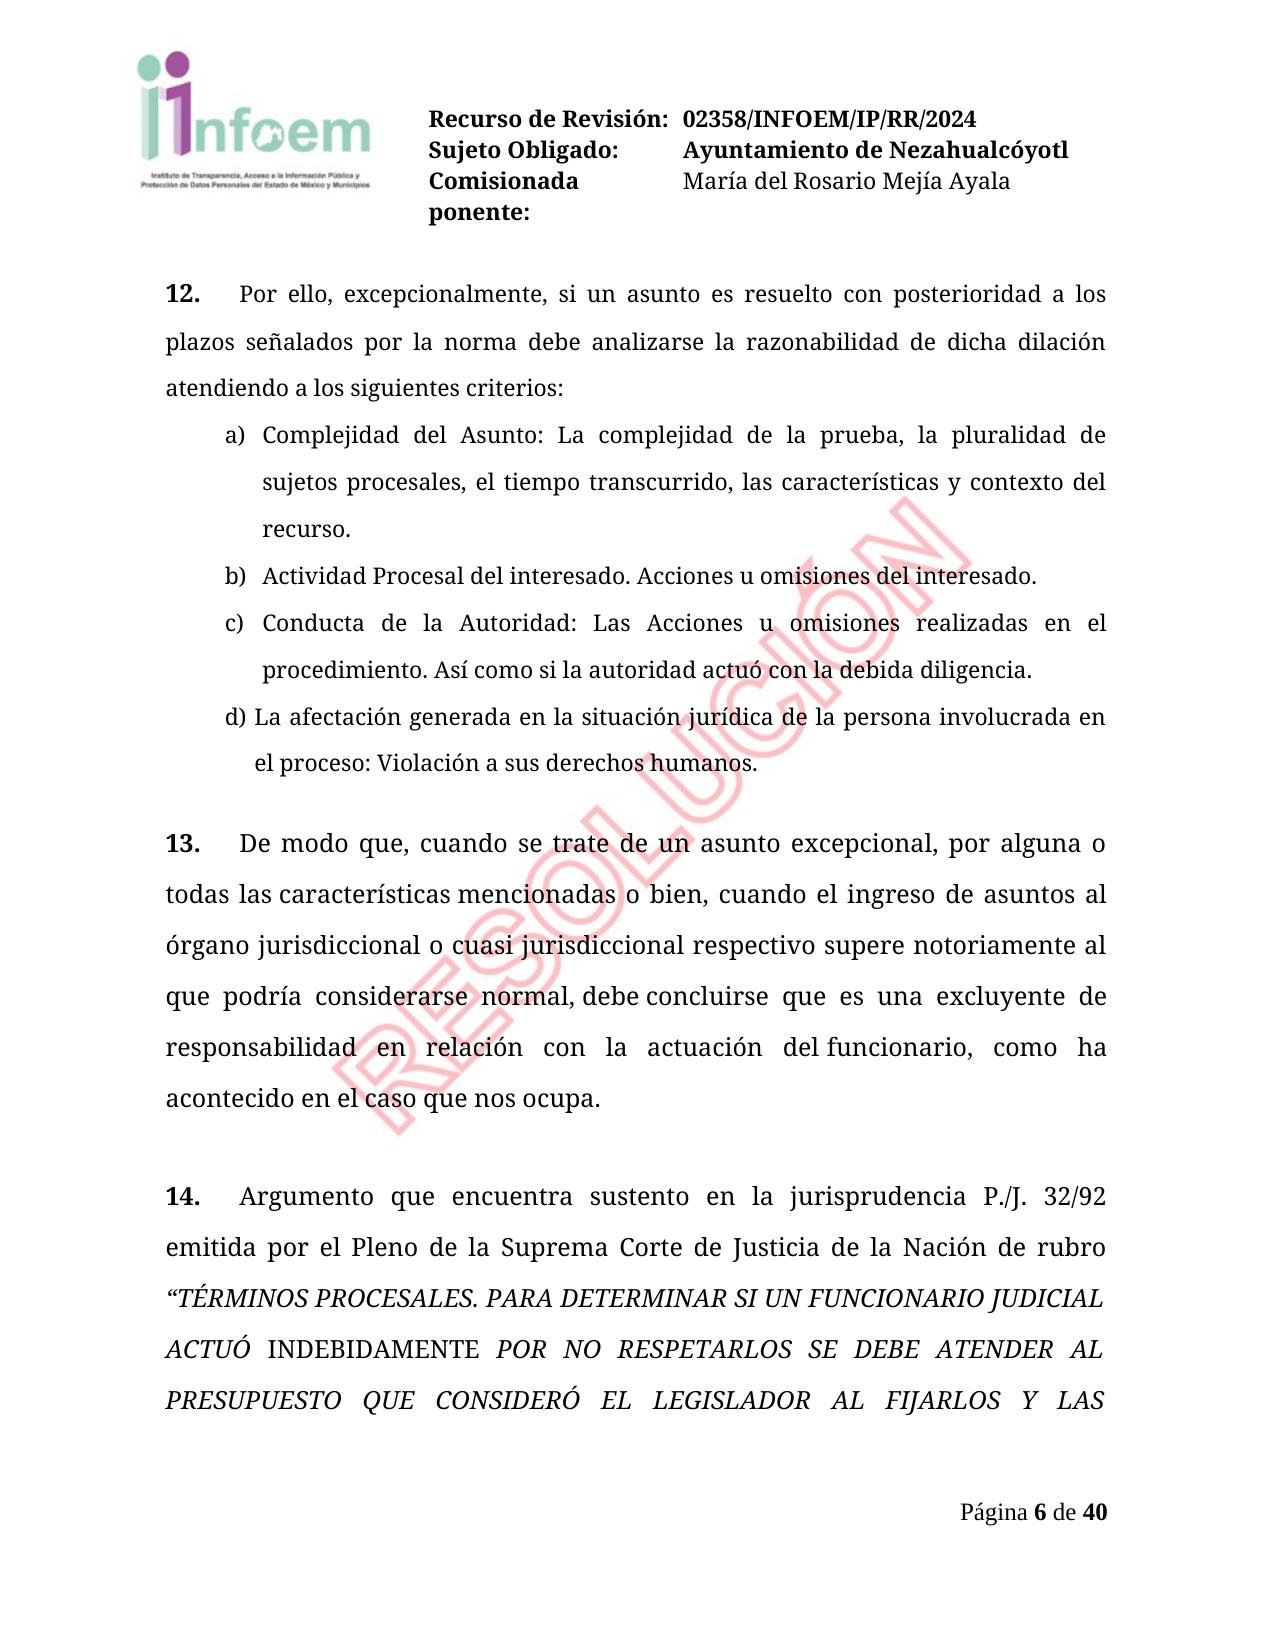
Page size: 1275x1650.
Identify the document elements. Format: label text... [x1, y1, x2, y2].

list Conducta de la Autoridad: Las Acciones u omisiones realizadas en el procedimiento. Así como si la autoridad actuó con la debida diligencia. [224, 607, 1107, 685]
picture [22, 0, 1251, 1594]
list Por ello, excepcionalmente, si un asunto es resuelto con posterioridad a los plazos señalados por la norma debe analizarse la razonabilidad de dicha dilación atendiendo a los siguientes criterios: [165, 276, 1107, 403]
text d) La afectación generada en la situación jurídica de la persona involucrada en el proceso: Violación a sus derechos humanos. [224, 700, 1107, 778]
list Actividad Procesal del interesado. Acciones u omisiones del interesado. [224, 560, 1107, 591]
list Complejidad del Asunto: La complejidad de la prueba, la pluralidad de sujetos procesales, el tiempo transcurrido, las características y contexto del recurso. [224, 419, 1107, 544]
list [165, 1178, 1107, 1417]
list De modo que, cuando se trate de un asunto excepcional, por alguna o todas las características mencionadas o bien, cuando el ingreso de asuntos al órgano jurisdiccional o cuasi jurisdiccional respectivo supere notoriamente al que podría considerarse normal, debe concluirse que es una excluyente de responsabilidad en relación con la actuación del funcionario, como ha acontecido en el caso que nos ocupa. [165, 825, 1107, 1115]
